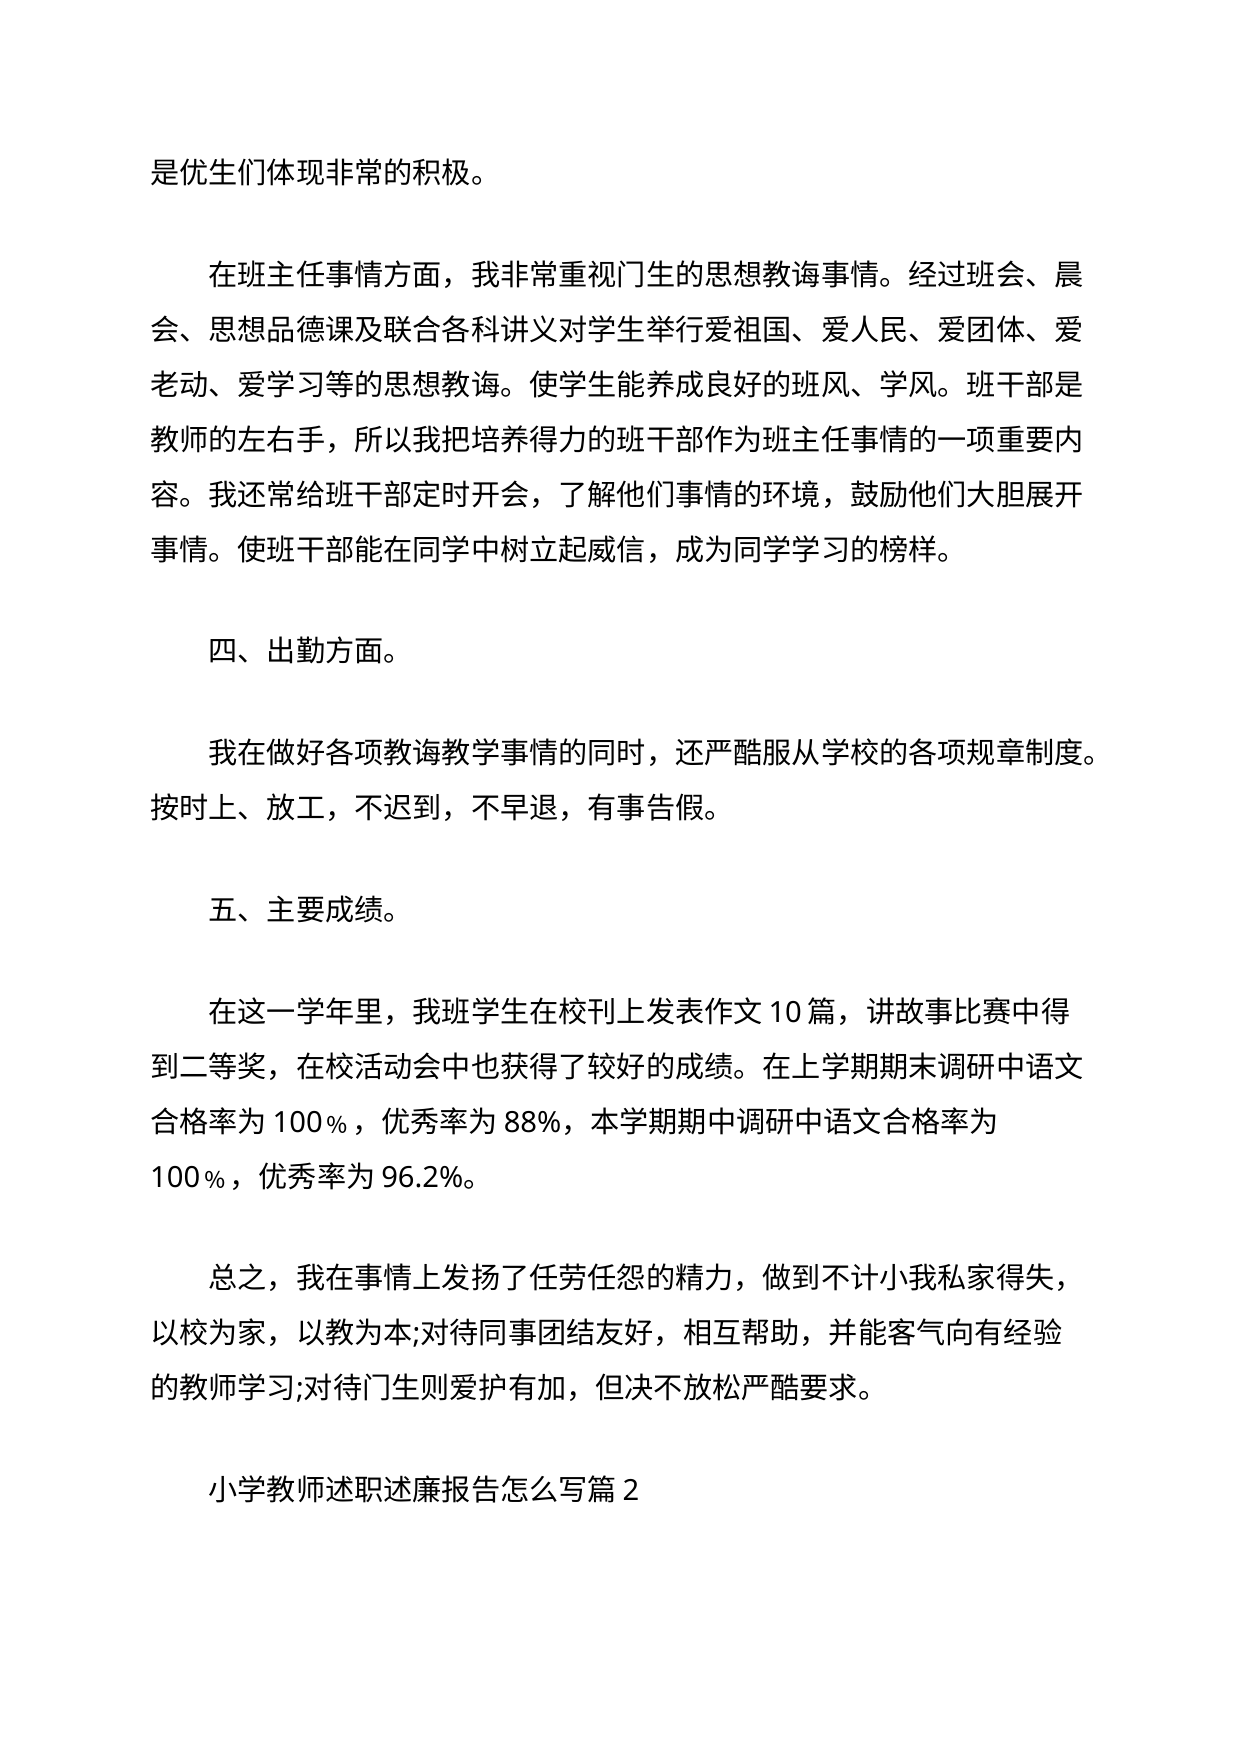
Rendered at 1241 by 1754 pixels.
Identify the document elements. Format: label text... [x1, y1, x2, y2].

text 在这一学年里，我班学生在校刊上发表作文10篇，讲故事比赛中得到二等奖，在校活动会中也获得了较好的成绩。在上学期期末调研中语文合格率为100﹪，优秀率为88%，本学期期中调研中语文合格率为100﹪，优秀率为96.2%。 [150, 988, 1090, 1196]
text 小学教师述职述廉报告怎么写篇2 [150, 1467, 1090, 1509]
text 我在做好各项教诲教学事情的同时，还严酷服从学校的各项规章制度。按时上、放工，不迟到，不早退，有事告假。 [150, 730, 1090, 827]
text 总之，我在事情上发扬了任劳任怨的精力，做到不计小我私家得失，以校为家，以教为本;对待同事团结友好，相互帮助，并能客气向有经验的教师学习;对待门生则爱护有加，但决不放松严酷要求。 [150, 1255, 1090, 1407]
text 在班主任事情方面，我非常重视门生的思想教诲事情。经过班会、晨会、思想品德课及联合各科讲义对学生举行爱祖国、爱人民、爱团体、爱老动、爱学习等的思想教诲。使学生能养成良好的班风、学风。班干部是教师的左右手，所以我把培养得力的班干部作为班主任事情的一项重要内容。我还常给班干部定时开会，了解他们事情的环境，鼓励他们大胆展开事情。使班干部能在同学中树立起威信，成为同学学习的榜样。 [150, 252, 1090, 568]
text 四、出勤方面。 [150, 628, 1090, 670]
text 五、主要成绩。 [150, 886, 1090, 929]
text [150, 150, 1090, 192]
